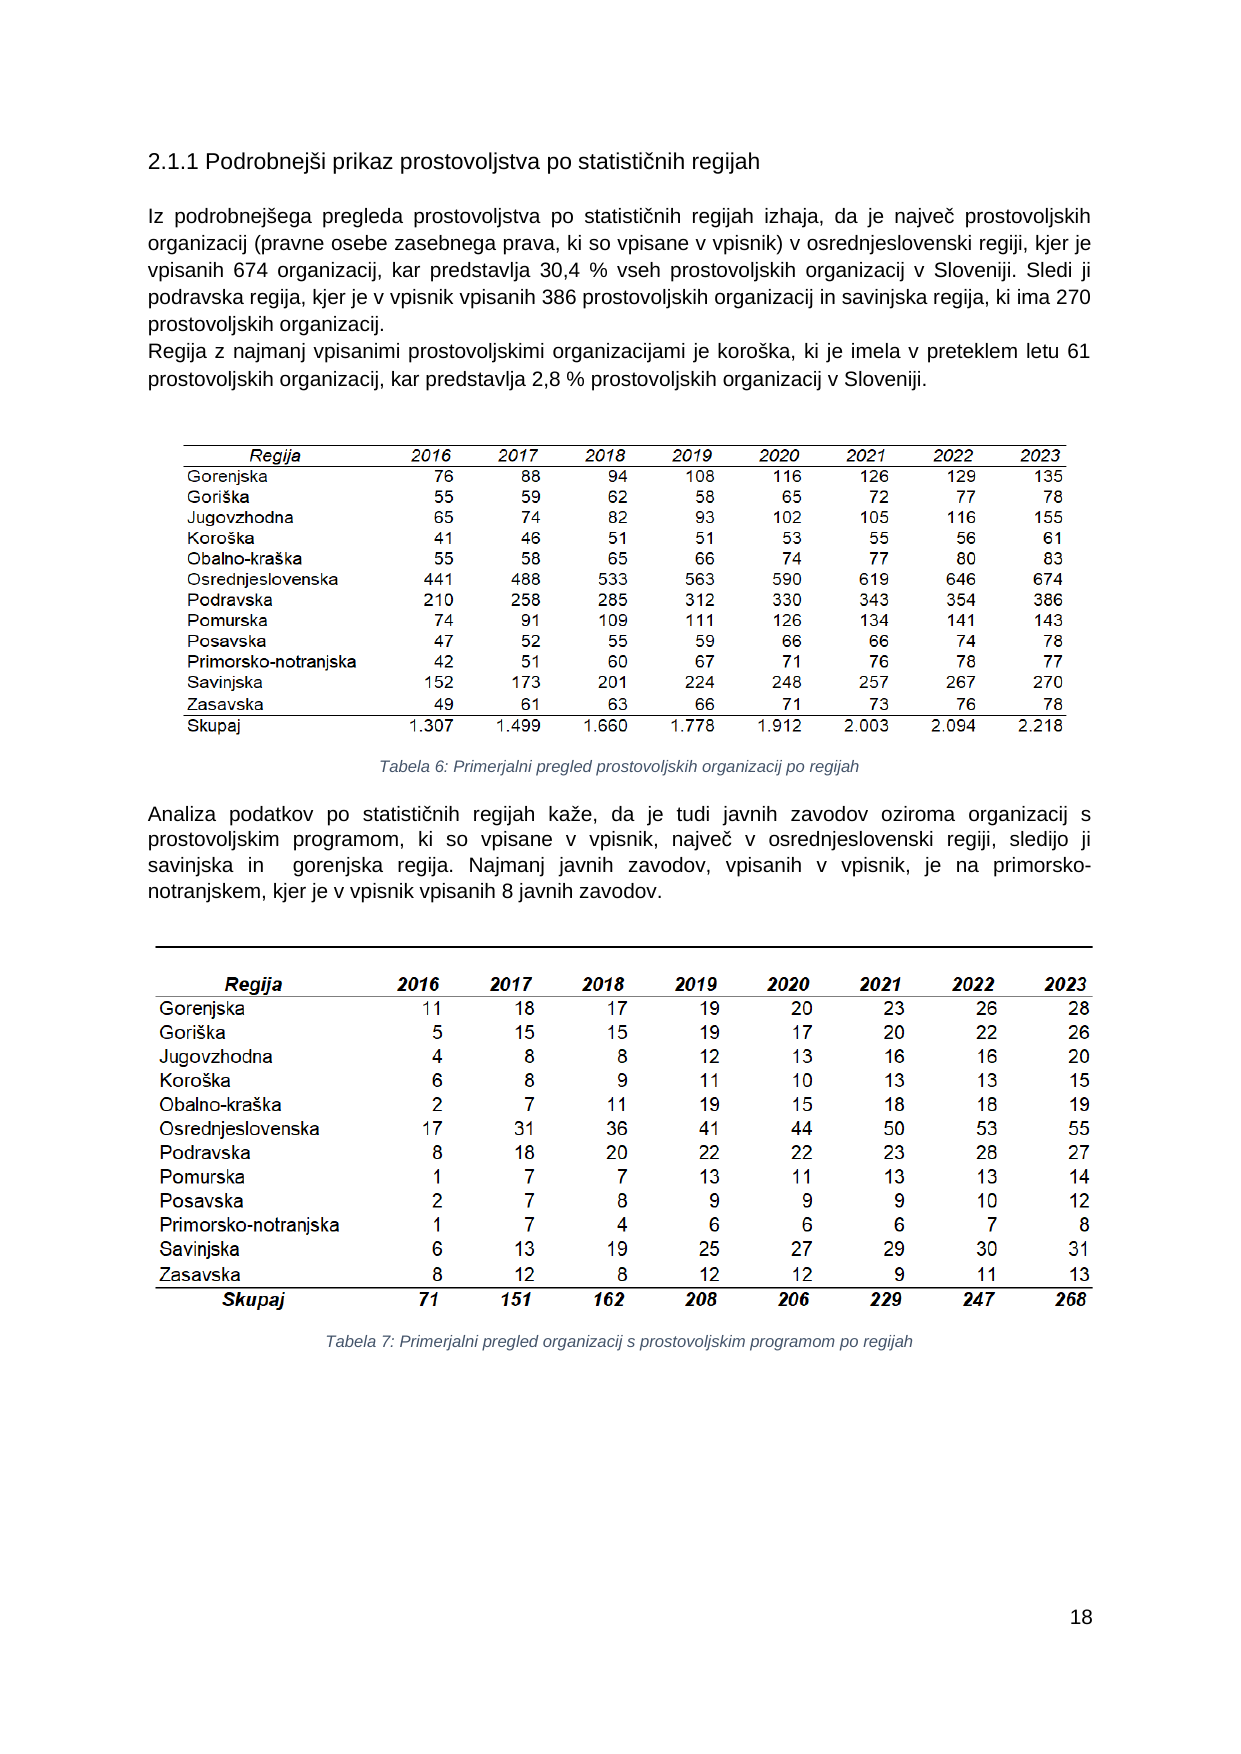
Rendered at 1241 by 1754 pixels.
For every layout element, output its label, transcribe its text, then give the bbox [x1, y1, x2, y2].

picture [173, 439, 1067, 738]
text Iz podrobnejšega pregleda prostovoljstva po statističnih regijah izhaja, da je največ prostovoljskih organizacij (pravne osebe zasebnega prava, ki so vpisane v vpisnik) v osrednjeslovenski regiji, kjer je vpisanih 674 organizacij, kar predstavlja 30,4 % vseh prostovoljskih organizacij v Sloveniji. Sledi ji podravska regija, kjer je v vpisnik vpisanih 386 prostovoljskih organizacij in savinjska regija, ki ima 270 prostovoljskih organizacij. [148, 202, 1093, 337]
text Analiza podatkov po statističnih regijah kaže, da je tudi javnih zavodov oziroma organizacij s prostovoljskim programom, ki so vpisane v vpisnik, največ v osrednjeslovenski regiji, sledijo ji savinjska in gorenjska regija. Najmanj javnih zavodov, vpisanih v vpisnik, je na primorsko-notranjskem, kjer je v vpisnik vpisanih 8 javnih zavodov. [148, 801, 1093, 903]
text Tabela 6: Primerjalni pregled prostovoljskih organizacij po regijah [148, 756, 1093, 776]
picture [147, 940, 1093, 1313]
text Tabela 7: Primerjalni pregled organizacij s prostovoljskim programom po regijah [148, 1332, 1093, 1351]
text Regija z najmanj vpisanimi prostovoljskimi organizacijami je koroška, ki je imela v preteklem letu 61 prostovoljskih organizacij, kar predstavlja 2,8 % prostovoljskih organizacij v Sloveniji. [148, 337, 1093, 391]
text 2.1.1 Podrobnejši prikaz prostovoljstva po statističnih regijah [148, 148, 1093, 175]
